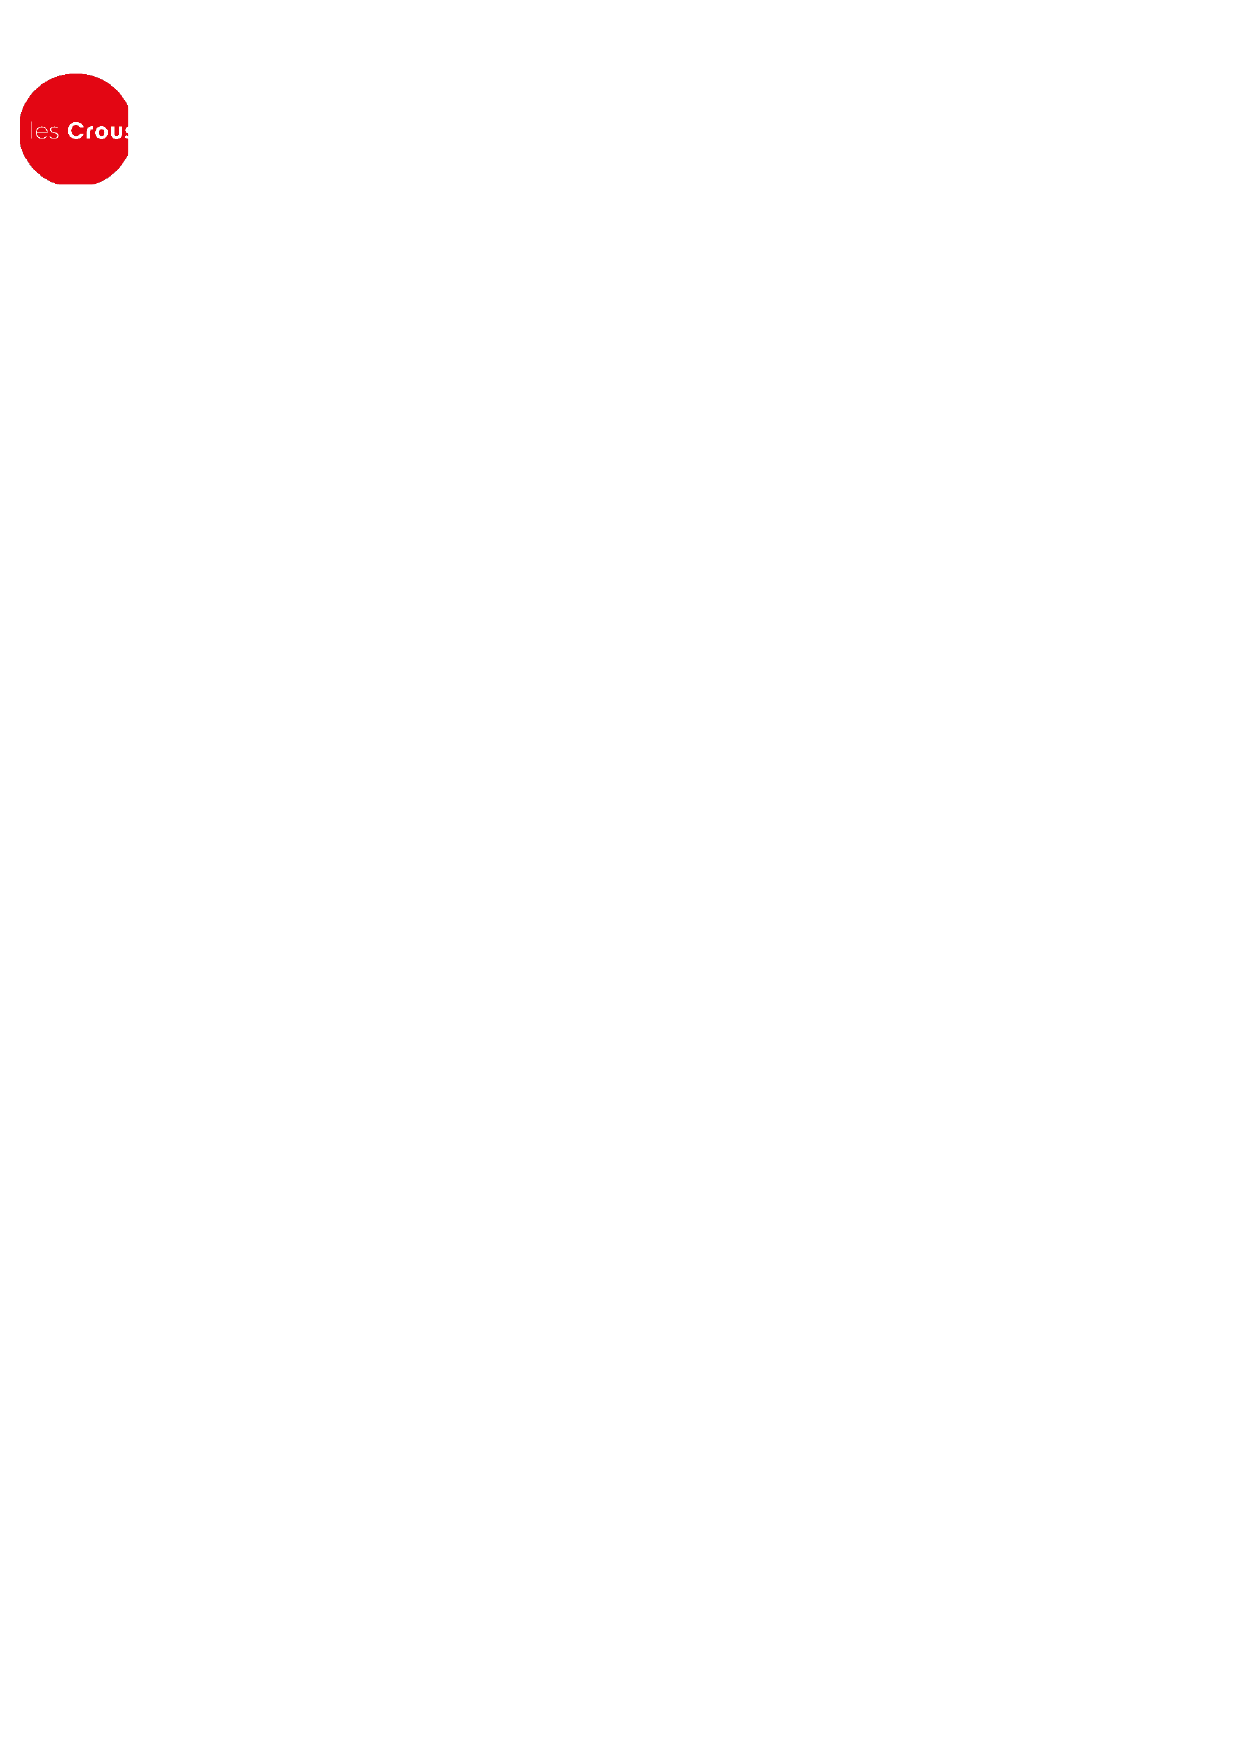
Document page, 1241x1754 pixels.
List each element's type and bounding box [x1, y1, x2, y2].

picture [18, 73, 129, 183]
